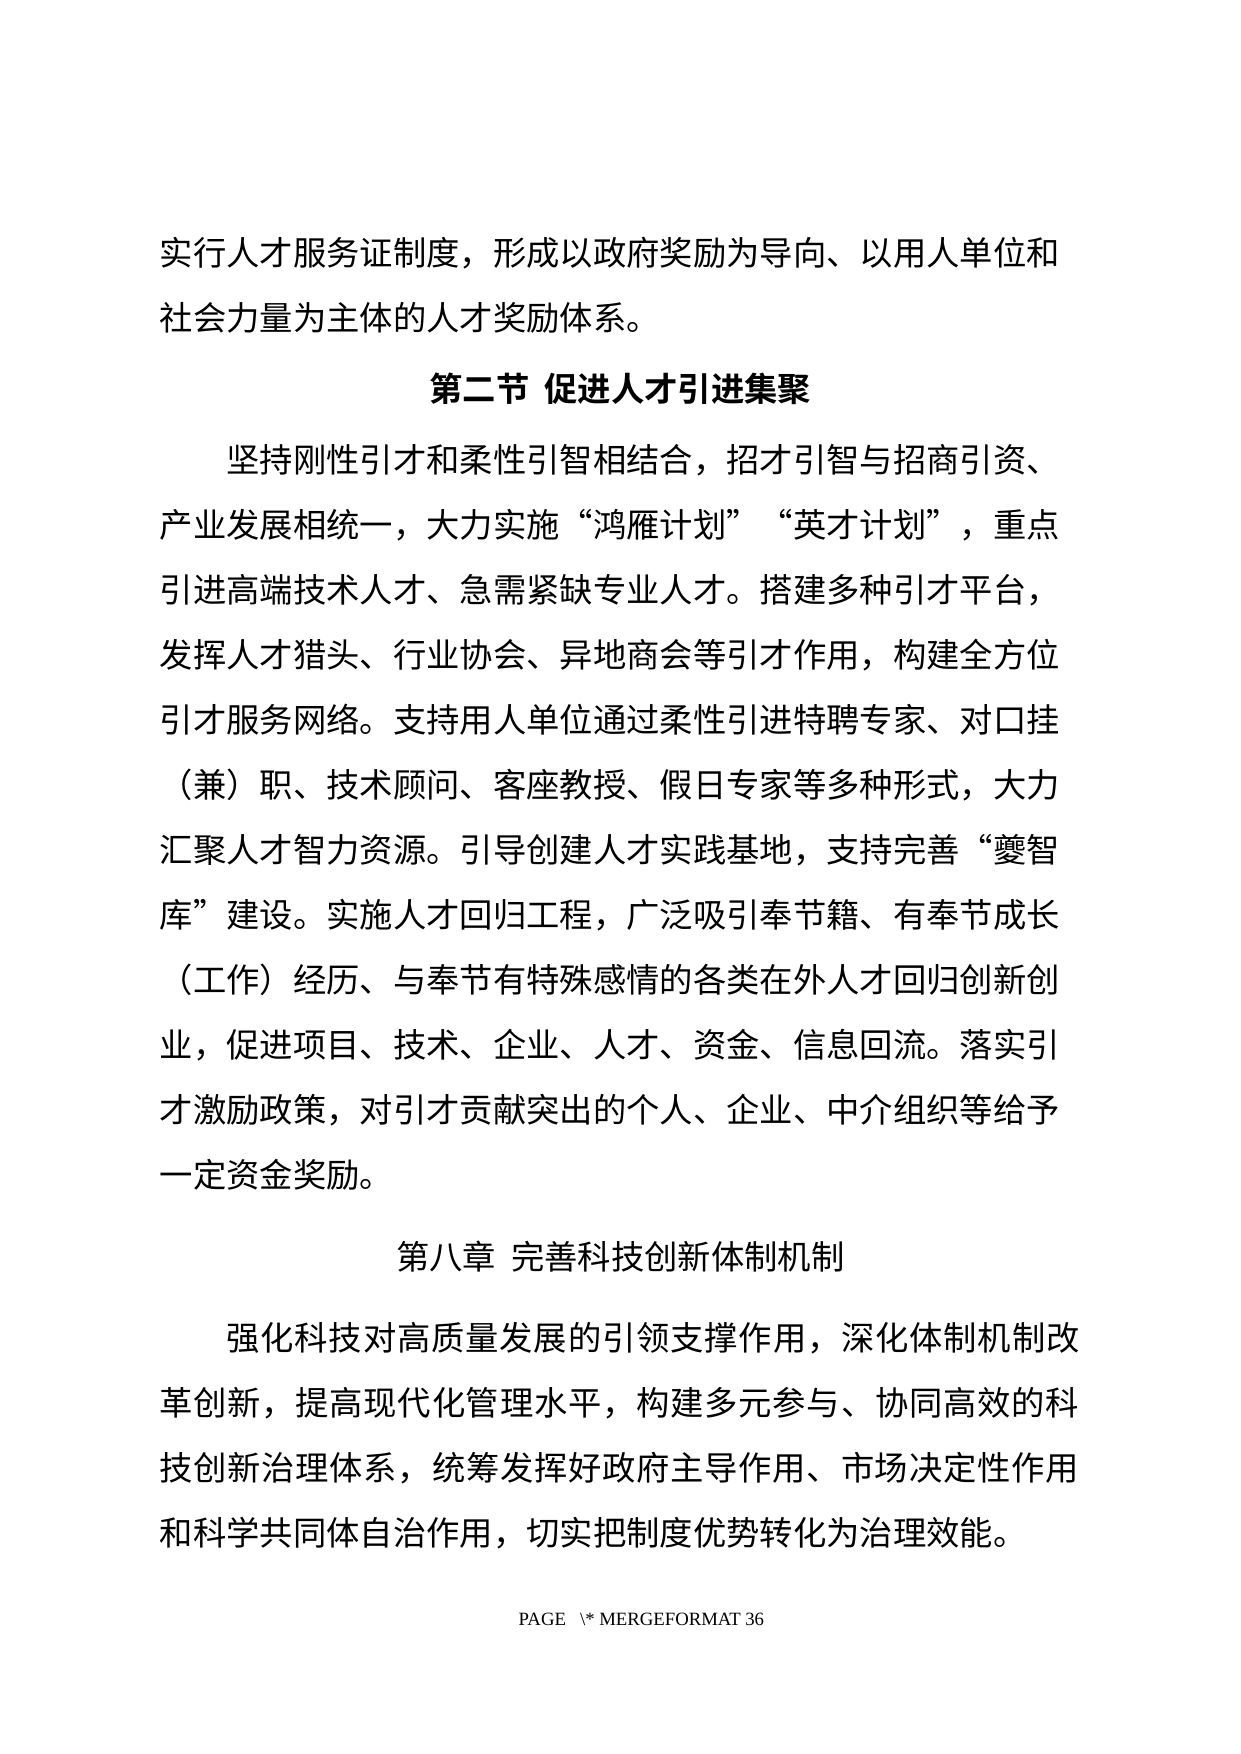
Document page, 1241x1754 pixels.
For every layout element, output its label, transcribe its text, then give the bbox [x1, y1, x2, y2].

subtitle 第八章 完善科技创新体制机制 [159, 1222, 1081, 1287]
text 坚持刚性引才和柔性引智相结合，招才引智与招商引资、产业发展相统一，大力实施“鸿雁计划”“英才计划”，重点引进高端技术人才、急需紧缺专业人才。搭建多种引才平台，发挥人才猎头、行业协会、异地商会等引才作用，构建全方位引才服务网络。支持用人单位通过柔性引进特聘专家、对口挂（兼）职、技术顾问、客座教授、假日专家等多种形式，大力汇聚人才智力资源。引导创建人才实践基地，支持完善“夔智库”建设。实施人才回归工程，广泛吸引奉节籍、有奉节成长（工作）经历、与奉节有特殊感情的各类在外人才回归创新创业，促进项目、技术、企业、人才、资金、信息回流。落实引才激励政策，对引才贡献突出的个人、企业、中介组织等给予一定资金奖励。 [159, 426, 1081, 1206]
text 强化科技对高质量发展的引领支撑作用，深化体制机制改革创新，提高现代化管理水平，构建多元参与、协同高效的科技创新治理体系，统筹发挥好政府主导作用、市场决定性作用和科学共同体自治作用，切实把制度优势转化为治理效能。 [159, 1303, 1081, 1563]
subtitle 第二节 促进人才引进集聚 [159, 354, 1081, 419]
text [159, 218, 1081, 348]
